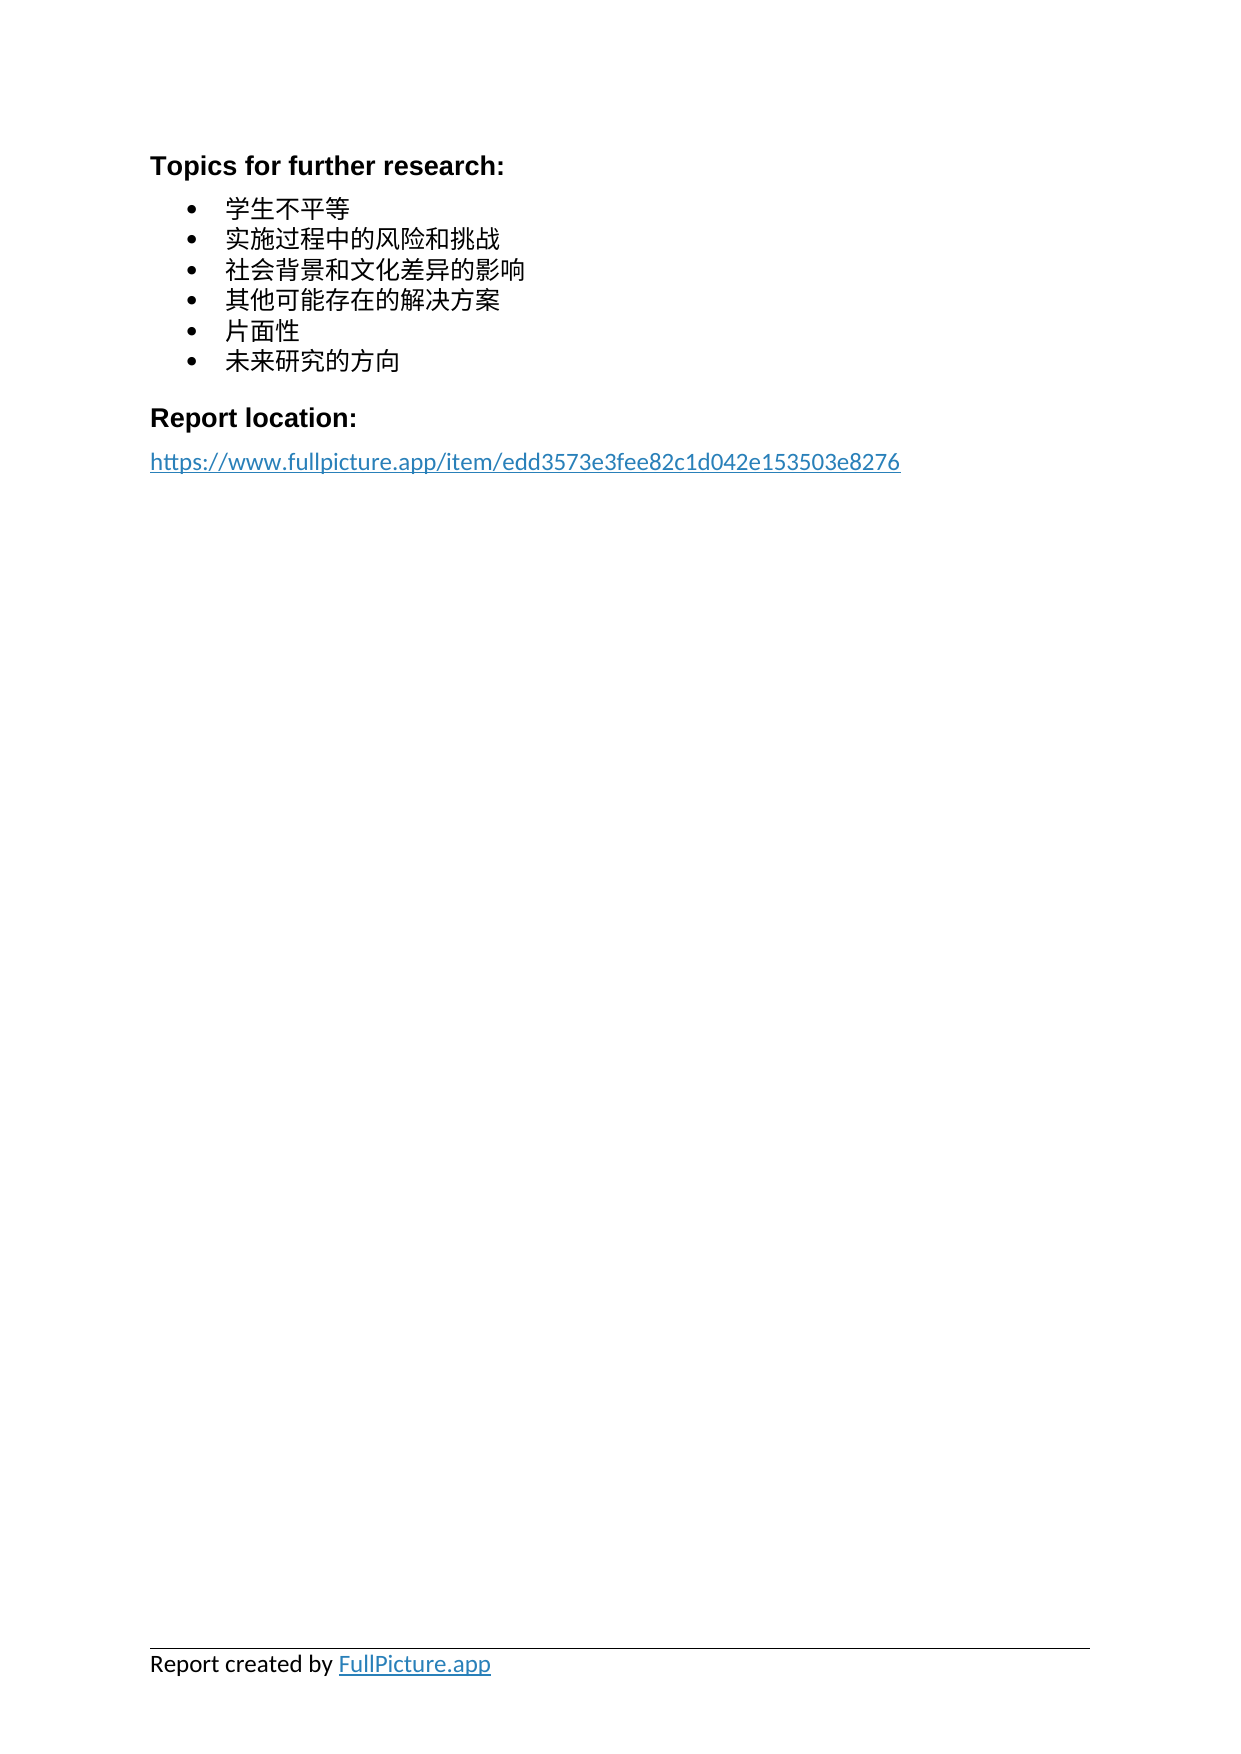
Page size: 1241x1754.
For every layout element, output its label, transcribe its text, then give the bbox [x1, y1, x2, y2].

list 其他可能存在的解决方案 [187, 285, 1090, 316]
list 社会背景和文化差异的影响 [187, 255, 1090, 285]
list 学生不平等 [187, 194, 1090, 224]
subtitle Report location: [150, 402, 1090, 433]
list 片面性 [187, 316, 1090, 346]
list 未来研究的方向 [187, 346, 1090, 377]
subtitle Topics for further research: [150, 150, 1090, 181]
text https://www.fullpicture.app/item/edd3573e3fee82c1d042e153503e8276 [150, 446, 1090, 476]
list 实施过程中的风险和挑战 [187, 224, 1090, 255]
